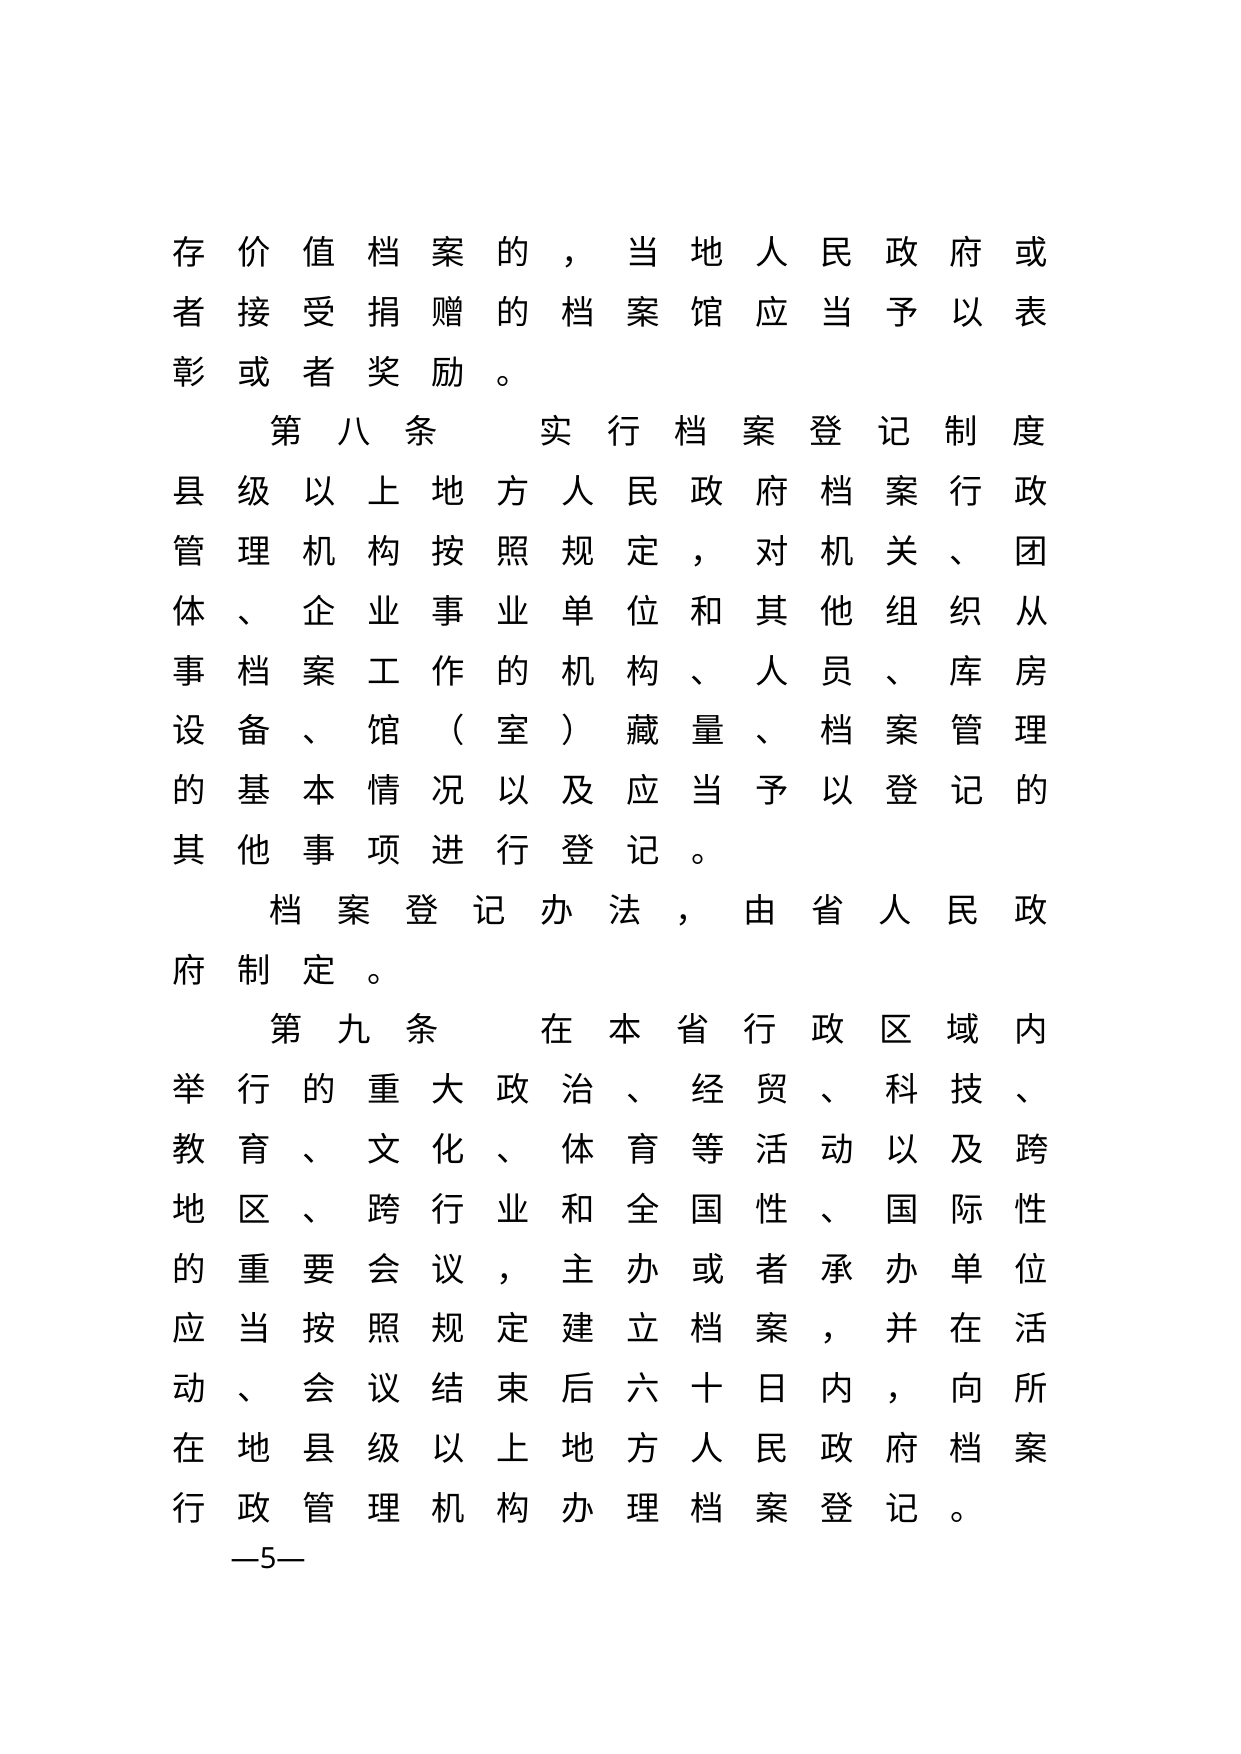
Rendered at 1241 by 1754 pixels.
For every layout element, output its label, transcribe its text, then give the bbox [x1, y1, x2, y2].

text 第八条 实行档案登记制度。县级以上地方人民政府档案行政管理机构按照规定，对机关、团体、企业事业单位和其他组织从事档案工作的机构、人员、库房设备、馆（室）藏量、档案管理的基本情况以及应当予以登记的其他事项进行登记。 [172, 399, 1079, 878]
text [172, 220, 1079, 399]
text 档案登记办法，由省人民政府制定。 [172, 878, 1079, 997]
text 第九条 在本省行政区域内举行的重大政治、经贸、科技、教育、文化、体育等活动以及跨地区、跨行业和全国性、国际性的重要会议，主办或者承办单位应当按照规定建立档案，并在活动、会议结束后六十日内，向所在地县级以上地方人民政府档案行政管理机构办理档案登记。 [172, 997, 1079, 1536]
